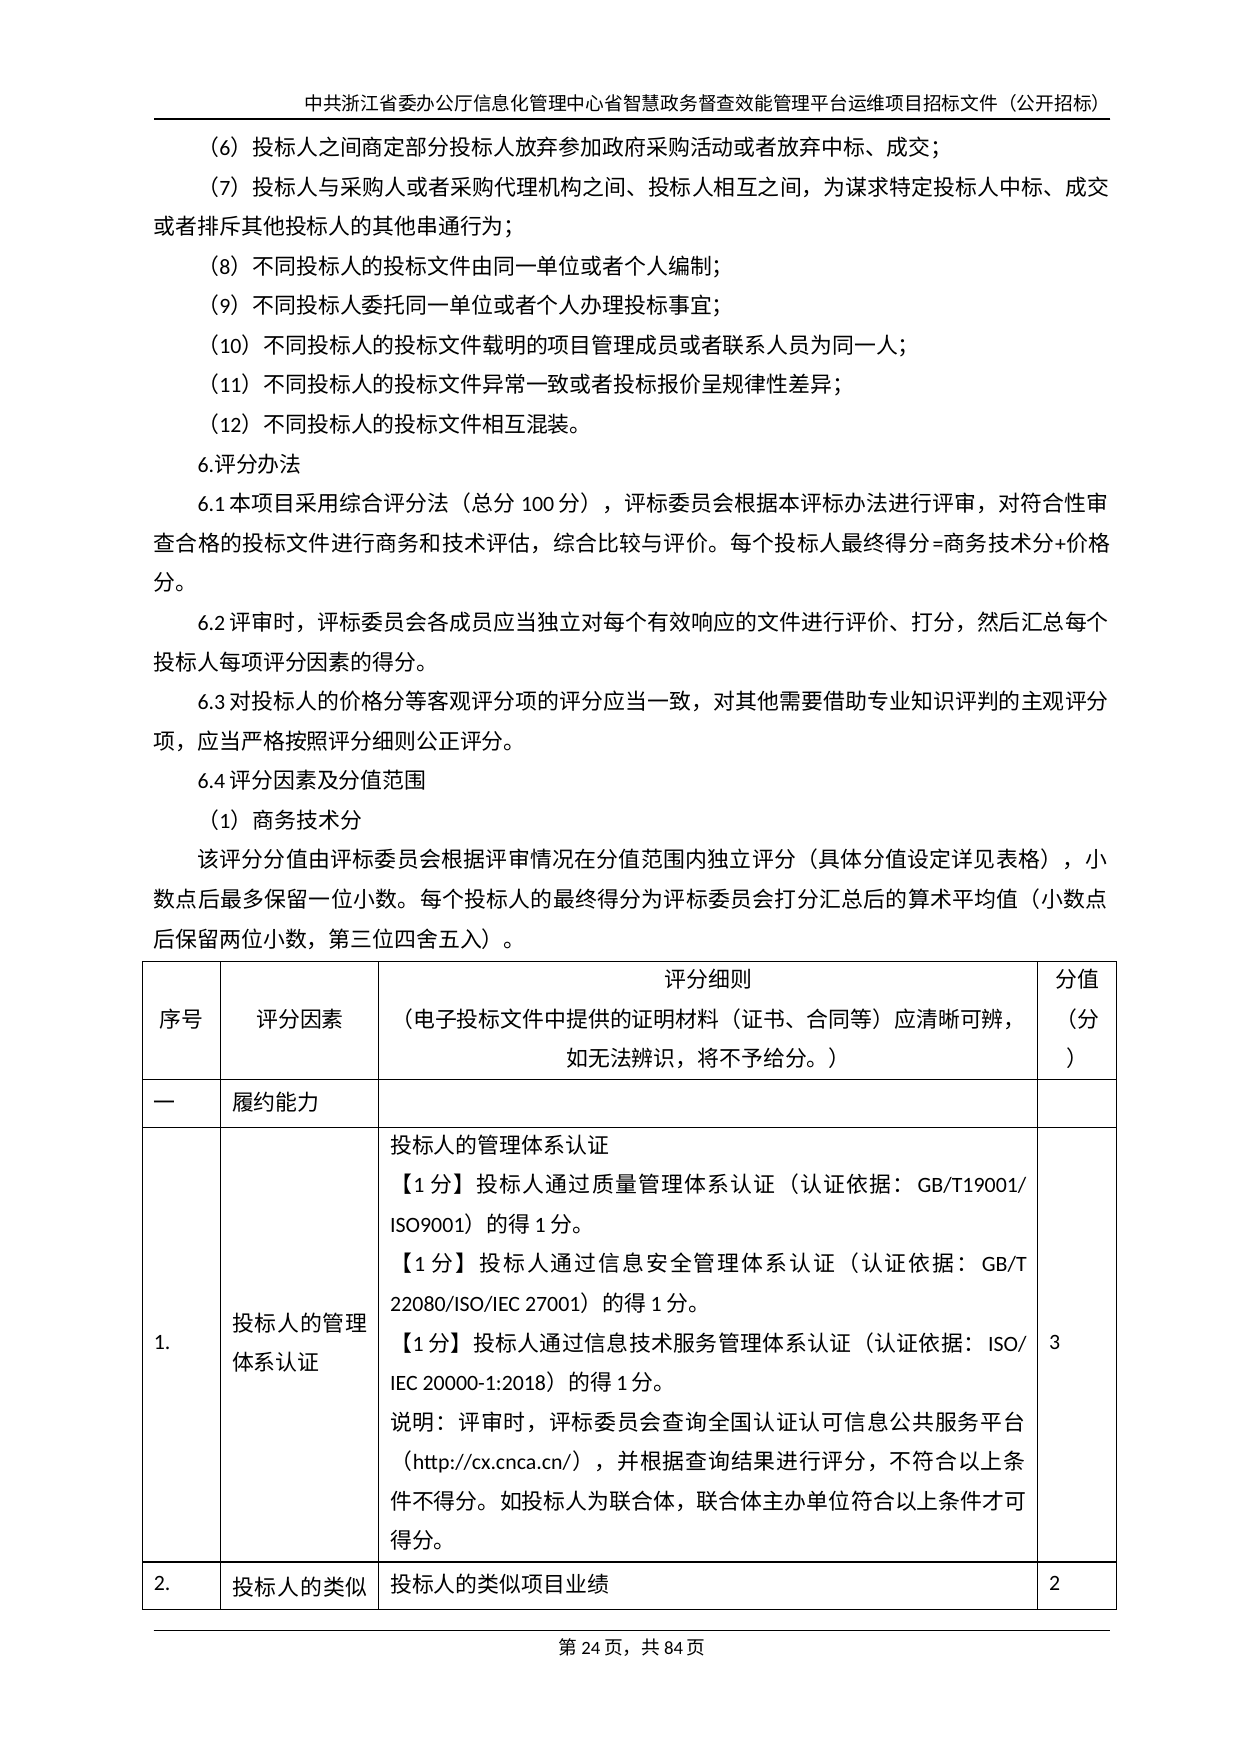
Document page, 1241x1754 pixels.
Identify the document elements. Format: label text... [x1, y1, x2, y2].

table_cell 投标人的管理体系认证 [221, 1128, 378, 1561]
text 6.3对投标人的价格分等客观评分项的评分应当一致，对其他需要借助专业知识评判的主观评分项，应当严格按照评分细则公正评分。 [153, 684, 1110, 755]
subtitle 6.评分办法 [153, 447, 1110, 478]
text （12）不同投标人的投标文件相互混装。 [153, 407, 1110, 439]
list 不同投标人的投标文件异常一致或者投标报价呈规律性差异； [153, 367, 1110, 399]
table_cell [143, 1563, 220, 1609]
table_cell [379, 1080, 1037, 1127]
table_cell 投标人的管理体系认证 【1分】投标人通过质量管理体系认证（认证依据：GB/T19001/ISO9001）的得1分。 【1分】投标人通过信息安全管理体系认证（认证依据：GB/T 22080/ISO/IEC 27001）的得1分。 【1分】投标人通过信息技术服务管理体系认证（认证依据：ISO/IEC 20000-1:2018）的得1分。 说明：评审时，评标委员会查询全国认证认可信息公共服务平台（http://cx.cnca.cn/），并根据查询结果进行评分，不符合以上条件不得分。如投标人为联合体，联合体主办单位符合以上条件才可得分。 [379, 1128, 1037, 1561]
subtitle （1）商务技术分 [153, 803, 1110, 834]
list 不同投标人的投标文件由同一单位或者个人编制； [153, 249, 1110, 280]
table_cell [143, 1128, 220, 1561]
table_cell 一 [143, 1080, 220, 1127]
table_cell 投标人的类似项目业绩 [221, 1563, 378, 1609]
table_cell 3 [1038, 1128, 1116, 1561]
text 6.1本项目采用综合评分法（总分100分），评标委员会根据本评标办法进行评审，对符合性审查合格的投标文件进行商务和技术评估，综合比较与评价。每个投标人最终得分=商务技术分+价格分。 [153, 486, 1110, 597]
text 6.2评审时，评标委员会各成员应当独立对每个有效响应的文件进行评价、打分，然后汇总每个投标人每项评分因素的得分。 [153, 605, 1110, 676]
table_header 评分因素 [221, 962, 378, 1079]
list 投标人之间商定部分投标人放弃参加政府采购活动或者放弃中标、成交； [153, 130, 1110, 162]
table_header 评分细则 （电子投标文件中提供的证明材料（证书、合同等）应清晰可辨，如无法辨识，将不予给分。） [379, 962, 1037, 1079]
table_cell [1038, 1080, 1116, 1127]
list 投标人与采购人或者采购代理机构之间、投标人相互之间，为谋求特定投标人中标、成交或者排斥其他投标人的其他串通行为； [153, 169, 1110, 241]
table_header 分值（分） [1038, 962, 1116, 1079]
list 不同投标人委托同一单位或者个人办理投标事宜； [153, 288, 1110, 320]
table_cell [379, 1563, 1037, 1609]
table_header 序号 [143, 962, 220, 1079]
text 该评分分值由评标委员会根据评审情况在分值范围内独立评分（具体分值设定详见表格），小数点后最多保留一位小数。每个投标人的最终得分为评标委员会打分汇总后的算术平均值（小数点后保留两位小数，第三位四舍五入）。 [153, 842, 1110, 953]
text 6.4评分因素及分值范围 [153, 763, 1110, 795]
table_cell 2 [1038, 1563, 1116, 1609]
list 不同投标人的投标文件载明的项目管理成员或者联系人员为同一人； [153, 328, 1110, 359]
table_cell 履约能力 [221, 1080, 378, 1127]
